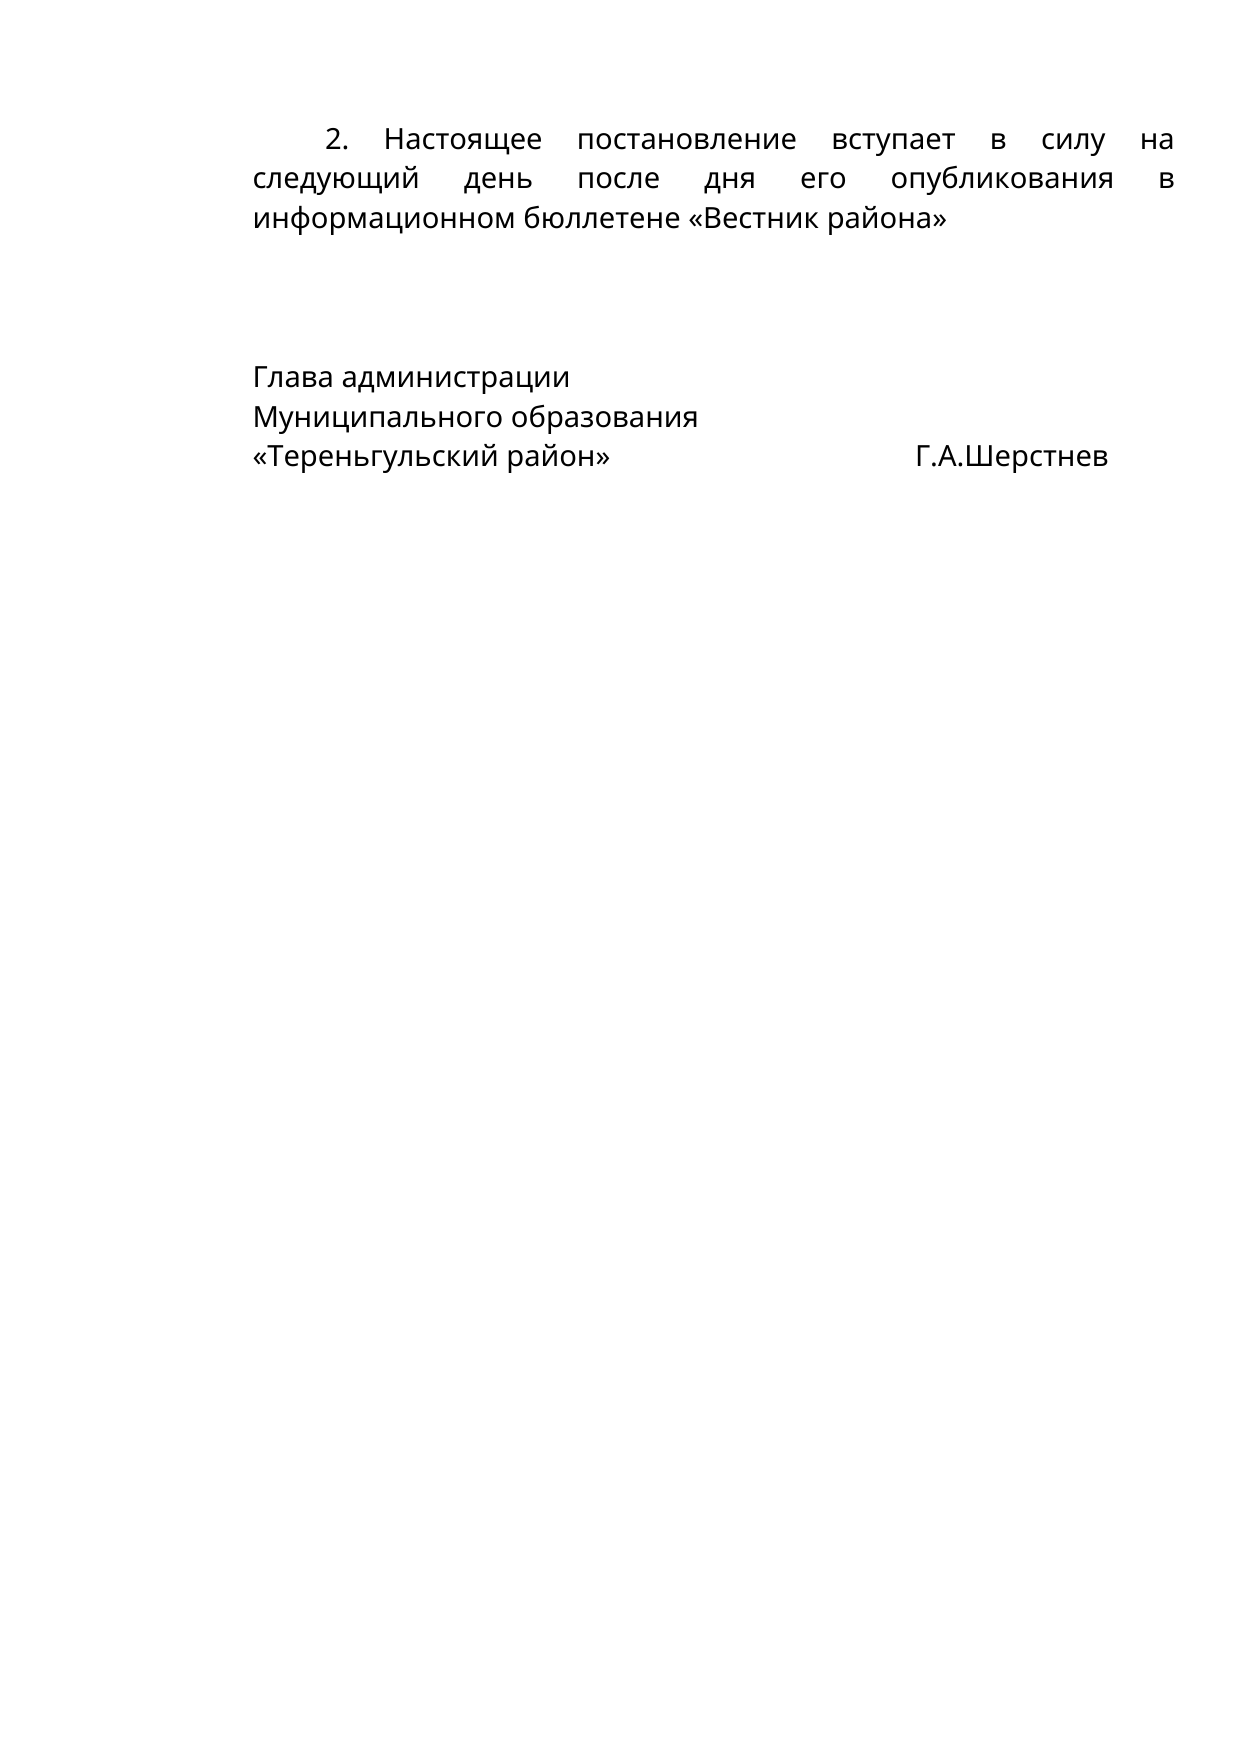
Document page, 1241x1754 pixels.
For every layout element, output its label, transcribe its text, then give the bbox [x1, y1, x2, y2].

list Глава администрации [252, 356, 1175, 396]
list 2. Настоящее постановление вступает в силу на следующий день после дня его опубликования в информационном бюллетене «Вестник района» [252, 118, 1175, 237]
list «Тереньгульский район» Г.А.Шерстнев [252, 436, 1175, 475]
list Муниципального образования [252, 396, 1175, 436]
